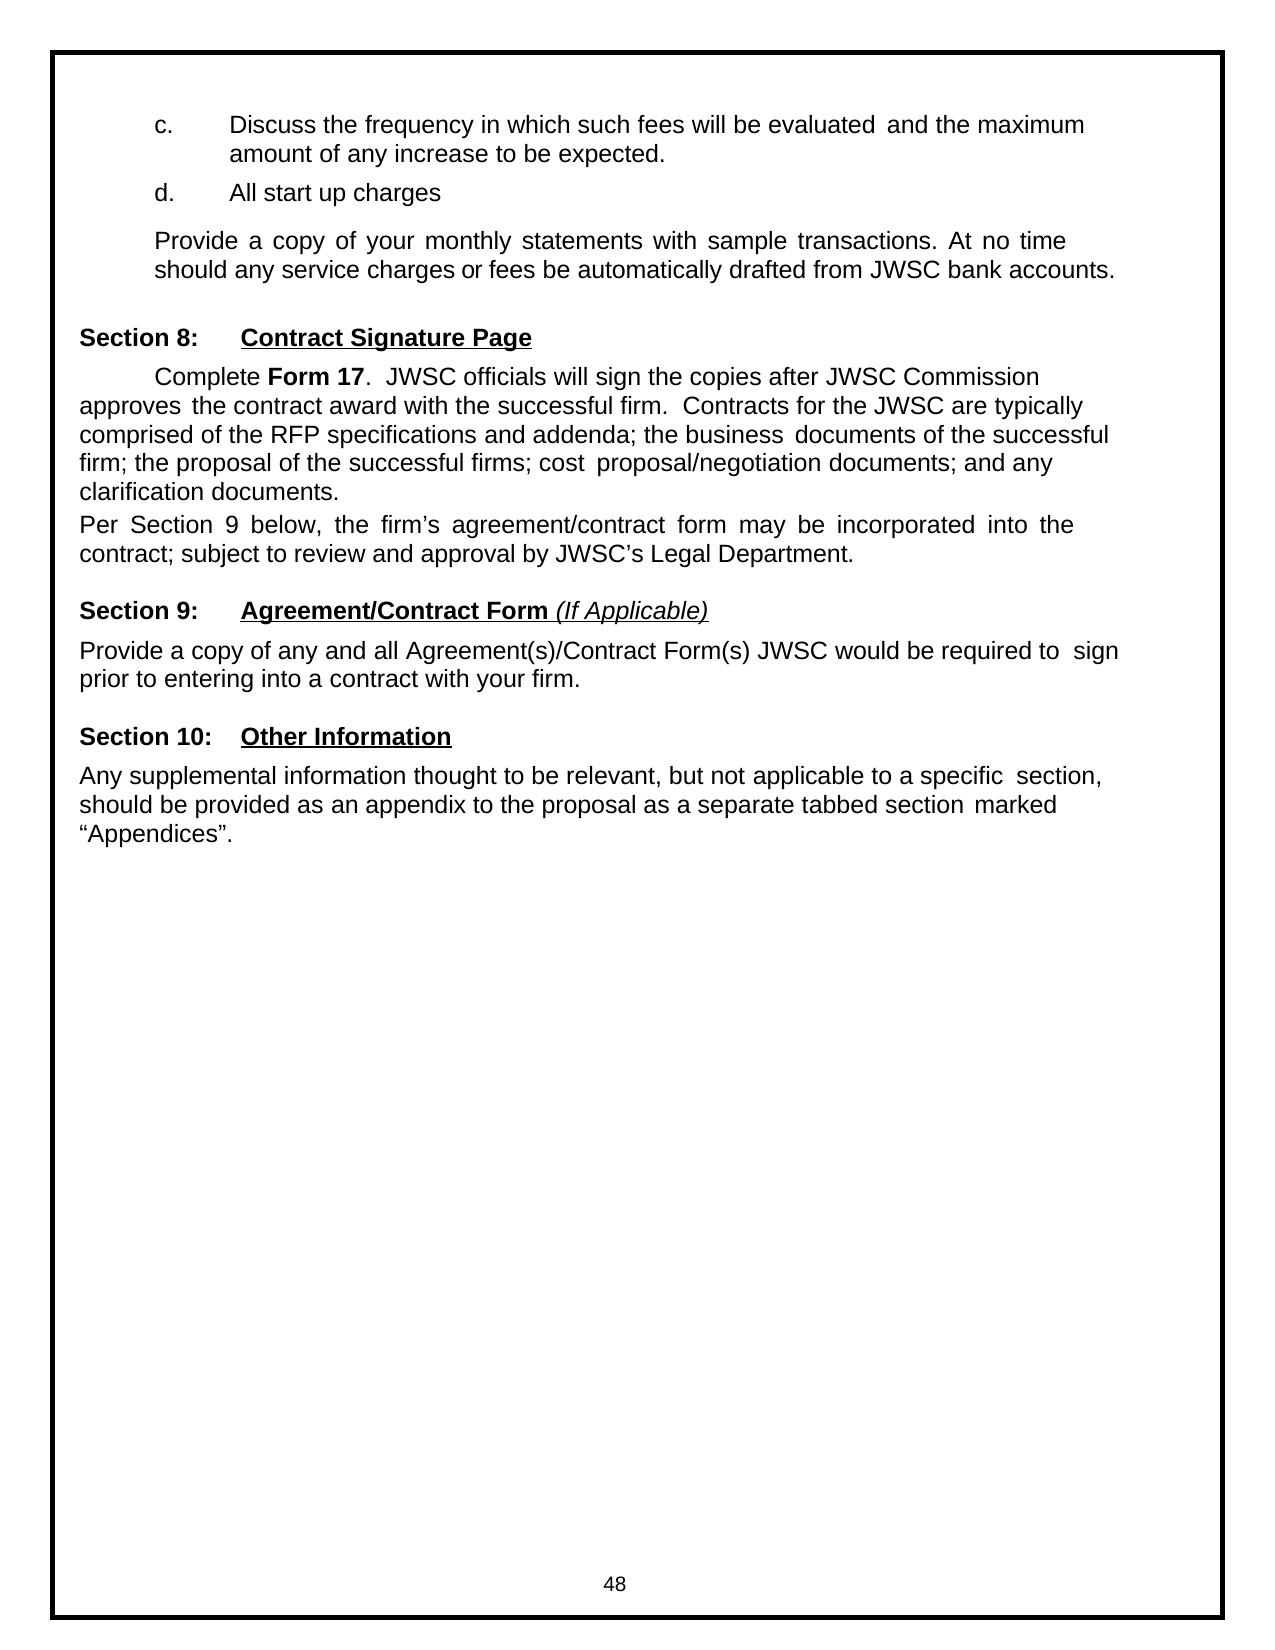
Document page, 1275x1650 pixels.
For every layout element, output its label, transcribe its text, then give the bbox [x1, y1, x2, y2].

list Discuss the frequency in which such fees will be evaluated and the maximum amount of any increase to be expected. [154, 110, 1116, 168]
list All start up charges [154, 178, 1116, 207]
text Complete Form 17. JWSC officials will sign the copies after JWSC Commission approves the contract award with the successful firm. Contracts for the JWSC are typically comprised of the RFP specifications and addenda; the business documents of the successful firm; the proposal of the successful firms; cost proposal/negotiation documents; and any clarification documents. [79, 362, 1133, 506]
text Section 9: Agreement/Contract Form (If Applicable) [79, 597, 1150, 625]
text Provide a copy of any and all Agreement(s)/Contract Form(s) JWSC would be required to sign prior to entering into a contract with your firm. [79, 636, 1139, 693]
text Provide a copy of your monthly statements with sample transactions. At no time should any service charges or fees be automatically drafted from JWSC bank accounts. [154, 226, 1139, 284]
text Per Section 9 below, the firm’s agreement/contract form may be incorporated into the contract; subject to review and approval by JWSC’s Legal Department. [79, 510, 1139, 568]
text Section 10: Other Information [79, 722, 1150, 751]
text Section 8: Contract Signature Page [79, 323, 1150, 352]
text Any supplemental information thought to be relevant, but not applicable to a specific section, should be provided as an appendix to the proposal as a separate tabbed section marked “Appendices”. [79, 761, 1139, 847]
